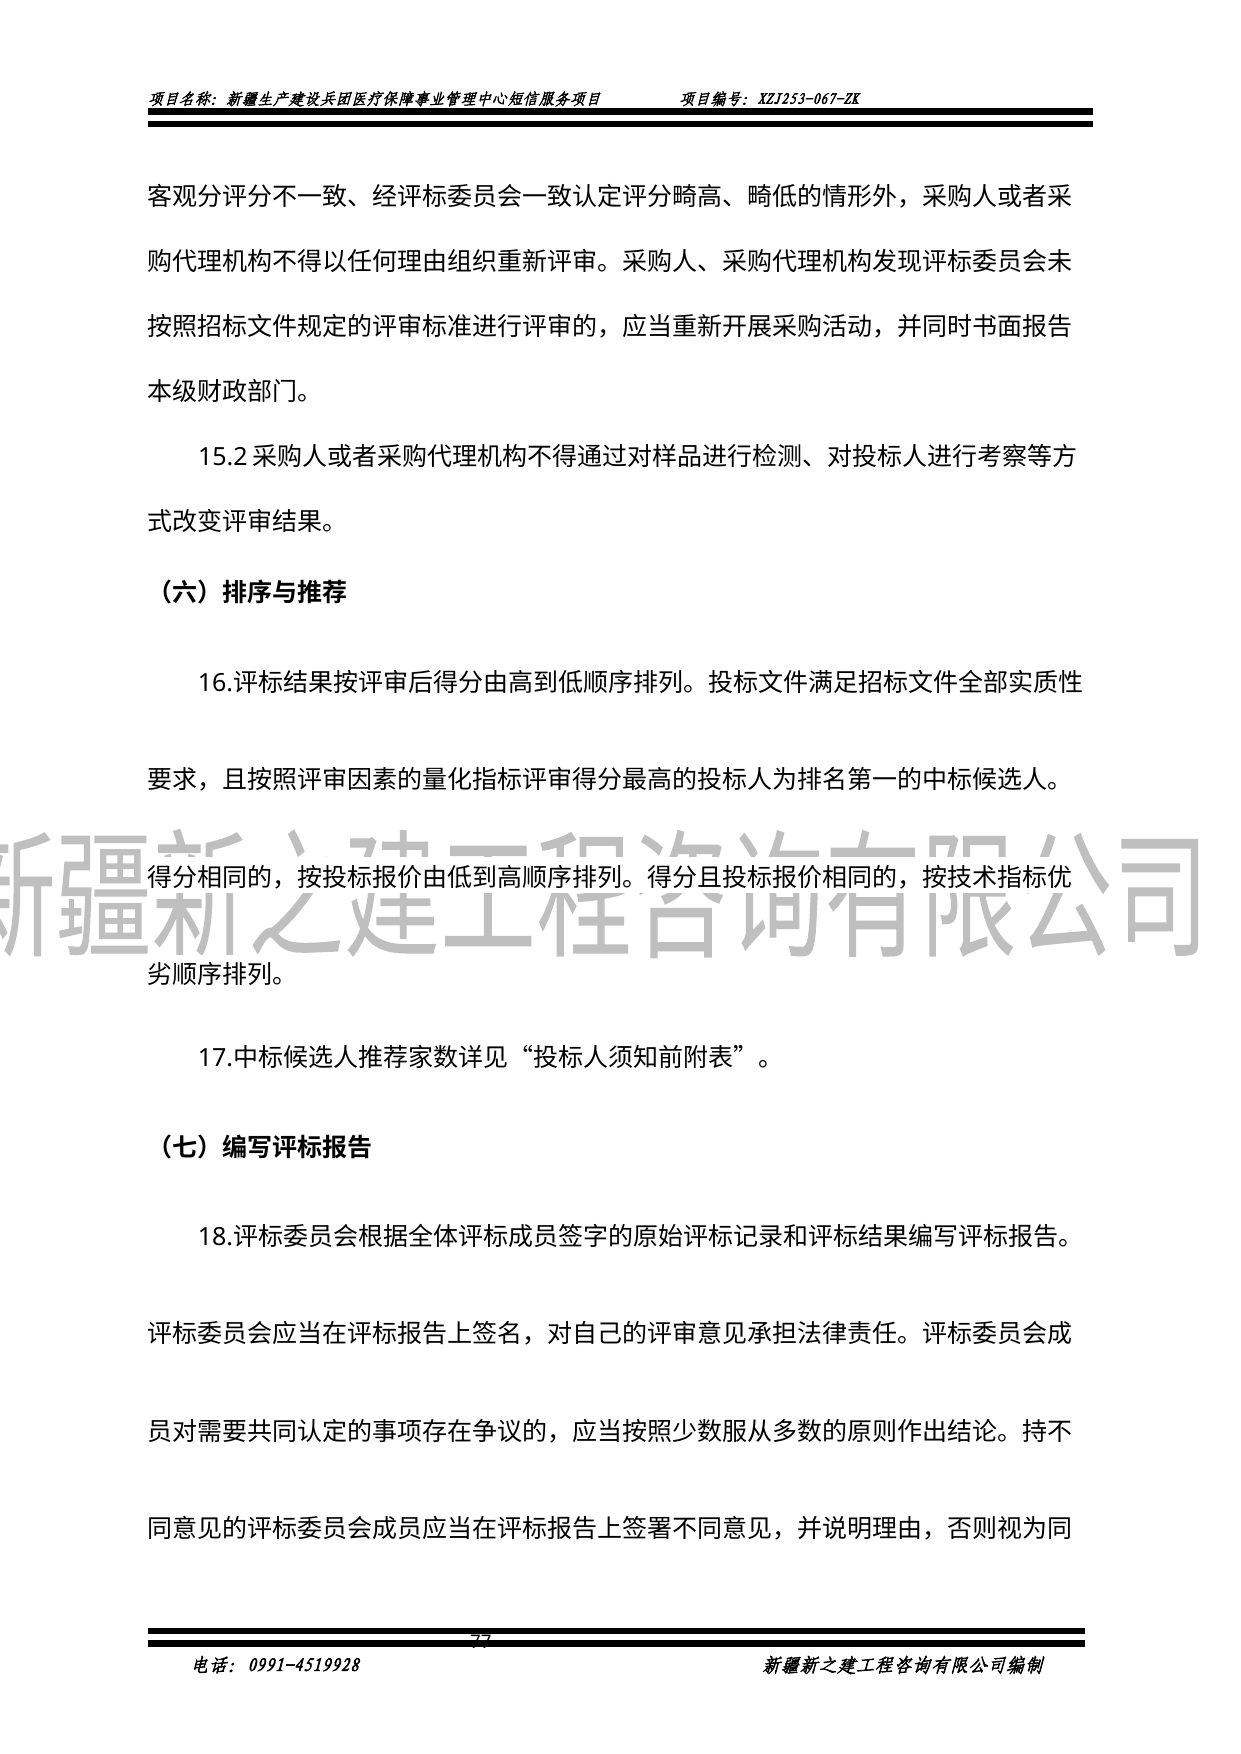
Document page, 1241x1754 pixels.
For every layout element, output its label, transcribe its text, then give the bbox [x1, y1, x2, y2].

text 15.2采购人或者采购代理机构不得通过对样品进行检测、对投标人进行考察等方式改变评审结果。 [148, 422, 1093, 552]
subtitle （六）排序与推荐 [148, 558, 1093, 623]
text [148, 1202, 1093, 1559]
text 17.中标候选人推荐家数详见“投标人须知前附表”。 [148, 1023, 1093, 1088]
text 16.评标结果按评审后得分由高到低顺序排列。投标文件满足招标文件全部实质性要求，且按照评审因素的量化指标评审得分最高的投标人为排名第一的中标候选人。得分相同的，按投标报价由低到高顺序排列。得分且投标报价相同的，按技术指标优劣顺序排列。 [148, 648, 1093, 1005]
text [148, 162, 1093, 422]
subtitle （七）编写评标报告 [148, 1113, 1093, 1178]
